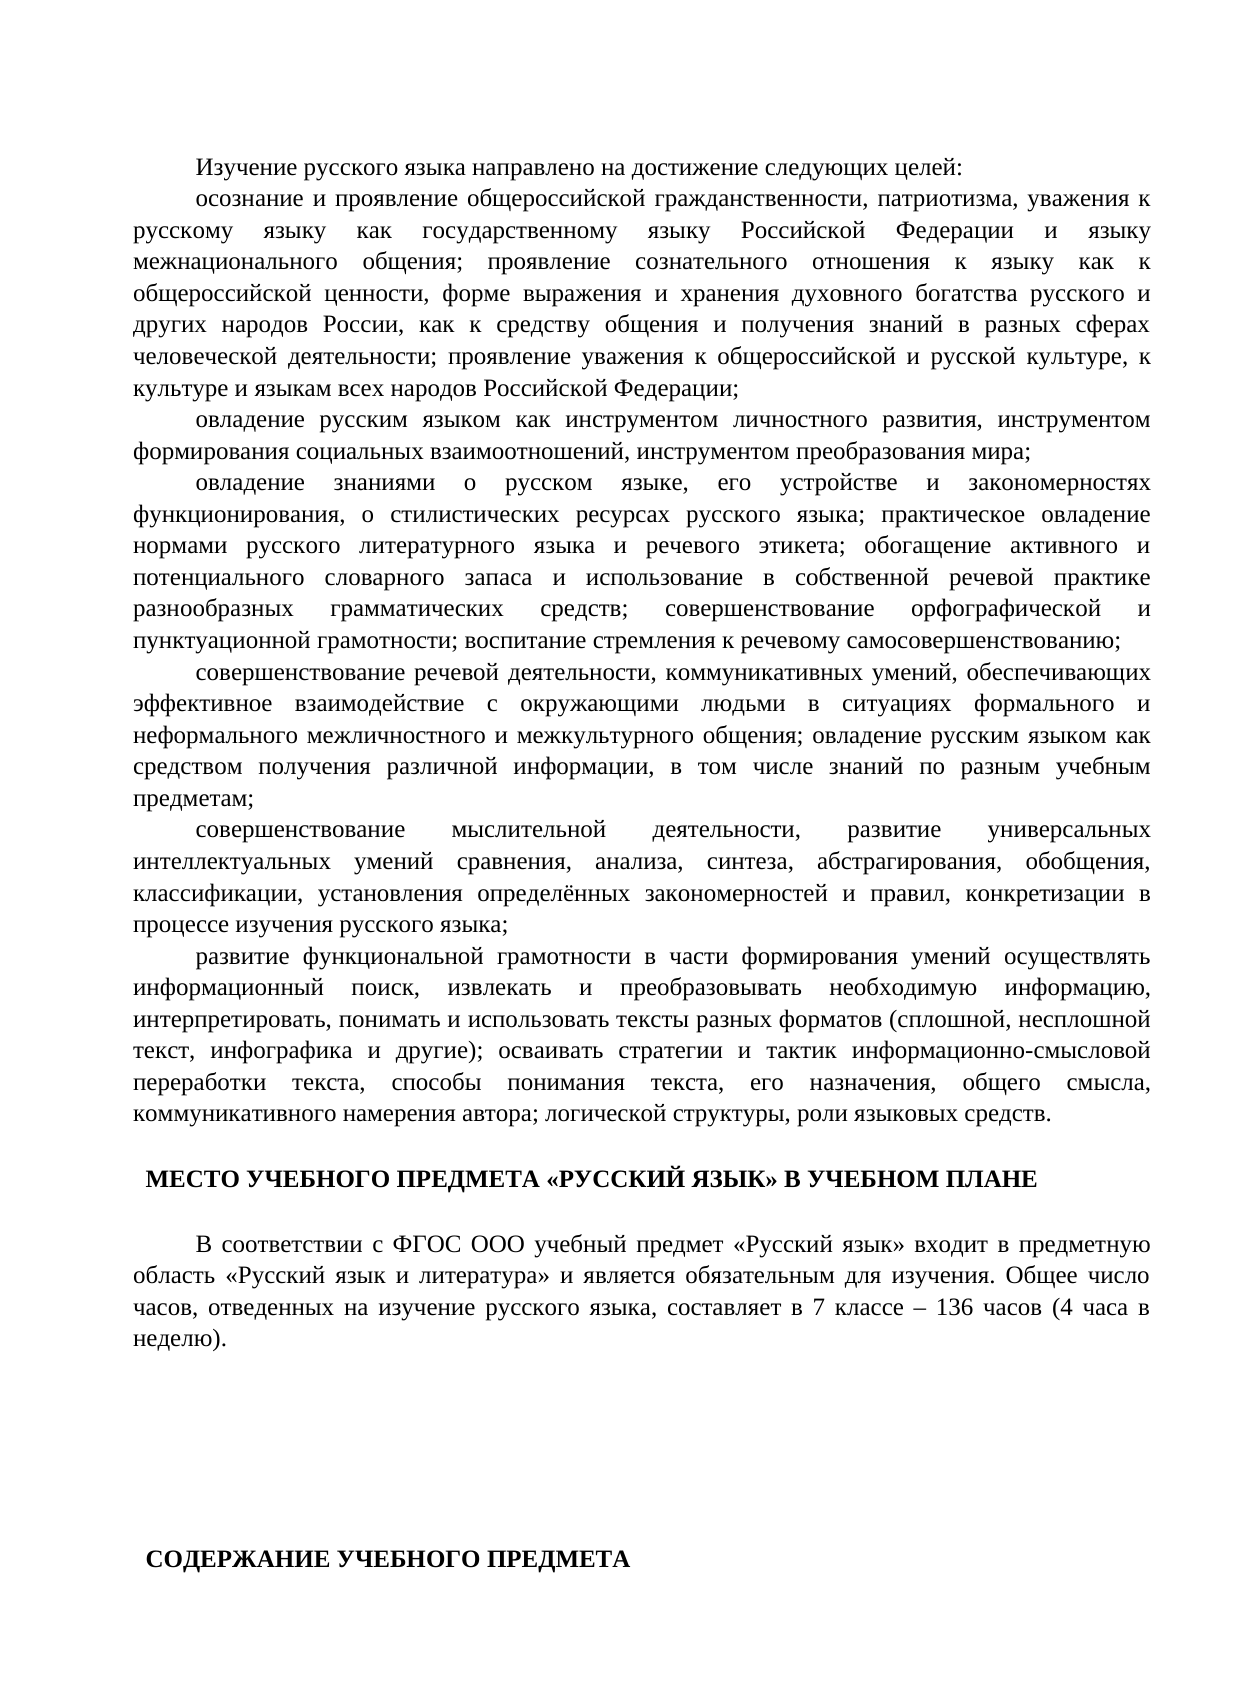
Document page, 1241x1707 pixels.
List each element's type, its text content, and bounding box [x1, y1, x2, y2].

text В соответствии с ФГОС ООО учебный предмет «Русский язык» входит в предметную область «Русский язык и литература» и является обязательным для изучения. Общее число часов, отведенных на изучение русского языка, составляет в 7 классе – 136 часов (4 часа в неделю). [133, 1229, 1152, 1352]
text Изучение русского языка направлено на достижение следующих целей: [133, 152, 1152, 180]
text совершенствование речевой деятельности, коммуникативных умений, обеспечивающих эффективное взаимодействие с окружающими людьми в ситуациях формального и неформального межличностного и межкультурного общения; овладение русским языком как средством получения различной информации, в том числе знаний по разным учебным предметам; [133, 657, 1152, 812]
text осознание и проявление общероссийской гражданственности, патриотизма, уважения к русскому языку как государственному языку Российской Федерации и языку межнационального общения; проявление сознательного отношения к языку как к общероссийской ценности, форме выражения и хранения духовного богатства русского и других народов России, как к средству общения и получения знаний в разных сферах человеческой деятельности; проявление уважения к общероссийской и русской культуре, к культуре и языкам всех народов Российской Федерации; [133, 183, 1152, 401]
text совершенствование мыслительной деятельности, развитие универсальных интеллектуальных умений сравнения, анализа, синтеза, абстрагирования, обобщения, классификации, установления определённых закономерностей и правил, конкретизации в процессе изучения русского языка; [133, 814, 1152, 938]
text развитие функциональной грамотности в части формирования умений осуществлять информационный поиск, извлекать и преобразовывать необходимую информацию, интерпретировать, понимать и использовать тексты разных форматов (сплошной, несплошной текст, инфографика и другие); осваивать стратегии и тактик информационно-смысловой переработки текста, способы понимания текста, его назначения, общего смысла, коммуникативного намерения автора; логической структуры, роли языковых средств. [133, 941, 1152, 1127]
text овладение русским языком как инструментом личностного развития, инструментом формирования социальных взаимоотношений, инструментом преобразования мира; [133, 404, 1152, 464]
text овладение знаниями о русском языке, его устройстве и закономерностях функционирования, о стилистических ресурсах русского языка; практическое овладение нормами русского литературного языка и речевого этикета; обогащение активного и потенциального словарного запаса и использование в собственной речевой практике разнообразных грамматических средств; совершенствование орфографической и пунктуационной грамотности; воспитание стремления к речевому самосовершенствованию; [133, 467, 1152, 654]
text СОДЕРЖАНИЕ УЧЕБНОГО ПРЕДМЕТА [145, 1544, 1152, 1573]
text МЕСТО УЧЕБНОГО ПРЕДМЕТА «РУССКИЙ ЯЗЫК» В УЧЕБНОМ ПЛАНЕ [145, 1164, 1152, 1192]
